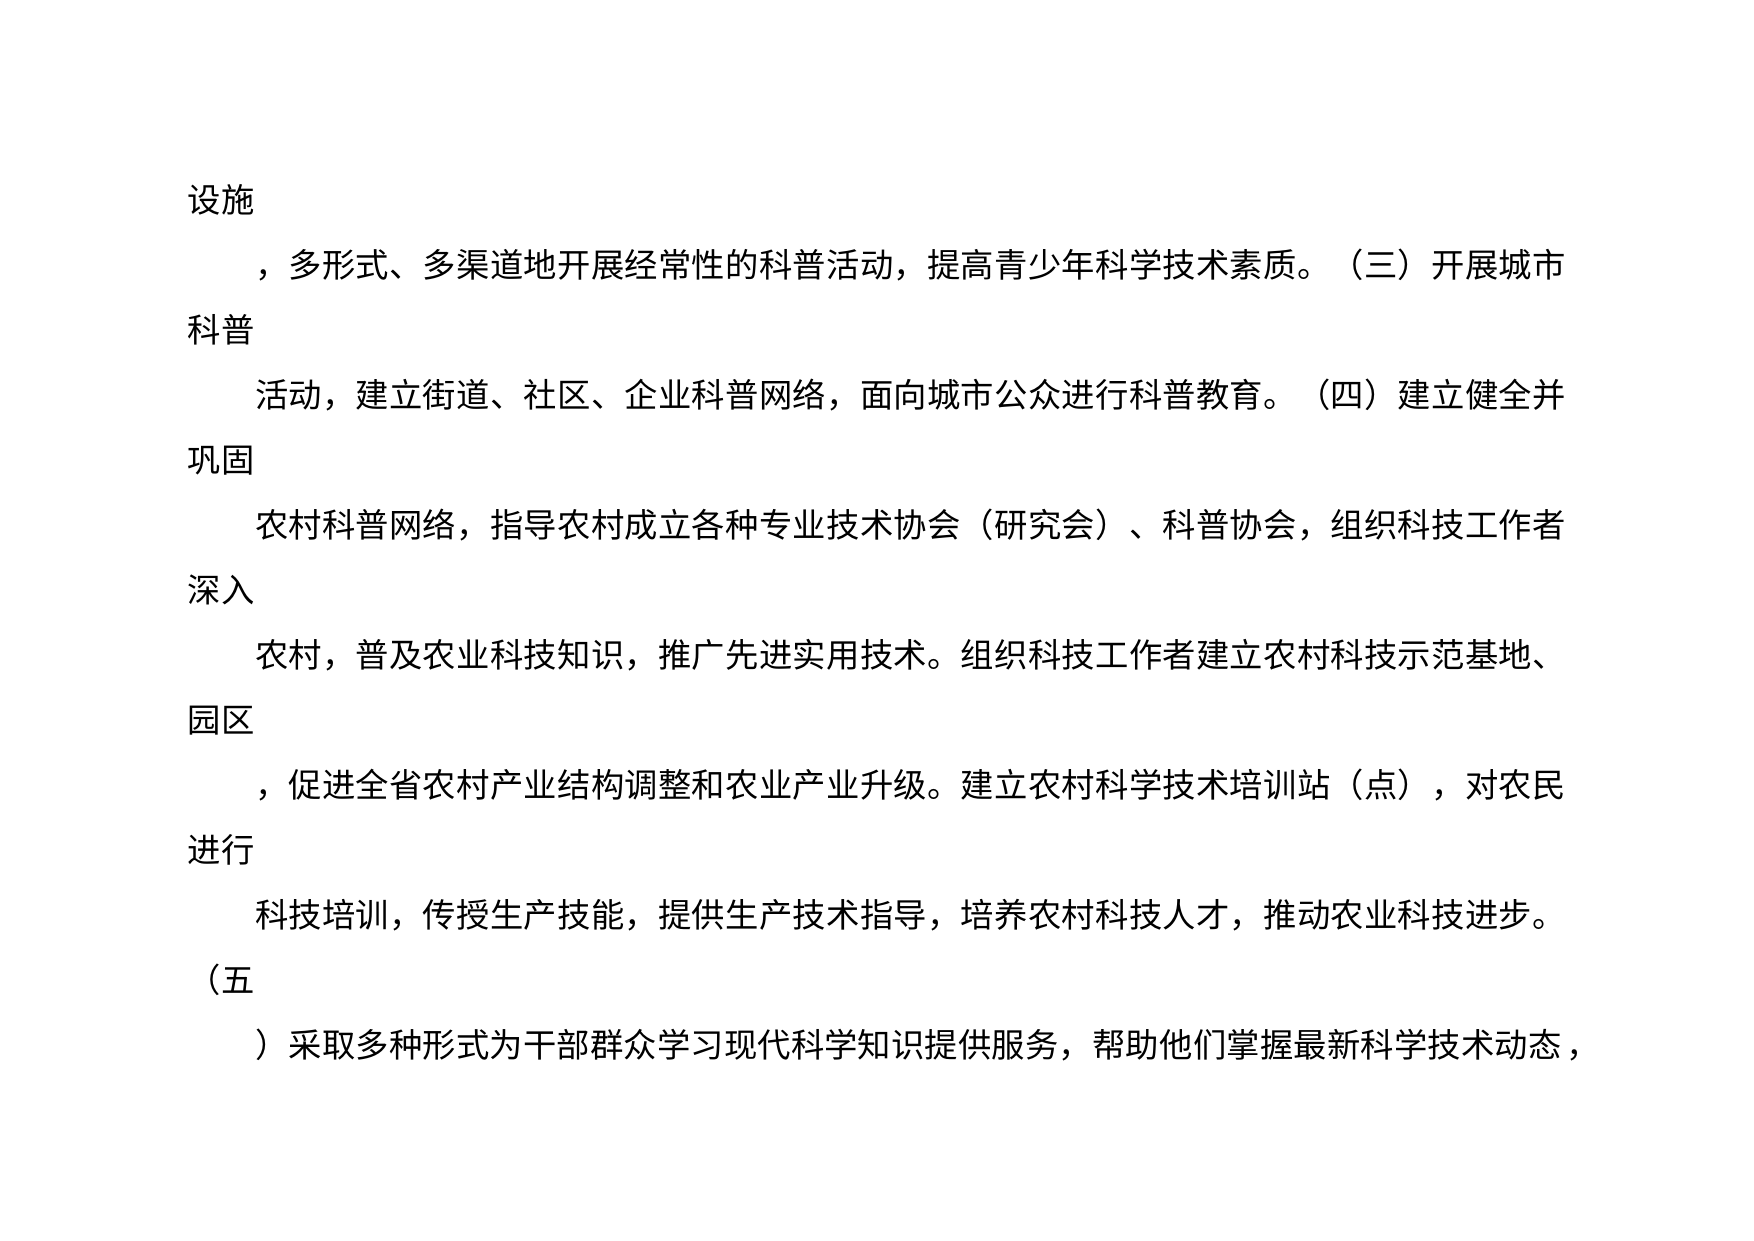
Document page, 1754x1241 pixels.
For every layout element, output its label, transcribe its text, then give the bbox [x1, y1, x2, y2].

text 科技培训，传授生产技能，提供生产技术指导，培养农村科技人才，推动农业科技进步。（五 [187, 880, 1566, 1010]
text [187, 1010, 1566, 1075]
text 农村，普及农业科技知识，推广先进实用技术。组织科技工作者建立农村科技示范基地、园区 [187, 620, 1566, 750]
text 活动，建立街道、社区、企业科普网络，面向城市公众进行科普教育。（四）建立健全并巩固 [187, 360, 1566, 490]
text ，多形式、多渠道地开展经常性的科普活动，提高青少年科学技术素质。（三）开展城市科普 [187, 230, 1566, 360]
text 农村科普网络，指导农村成立各种专业技术协会（研究会）、科普协会，组织科技工作者深入 [187, 490, 1566, 620]
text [187, 165, 1566, 230]
text ，促进全省农村产业结构调整和农业产业升级。建立农村科学技术培训站（点），对农民进行 [187, 750, 1566, 880]
